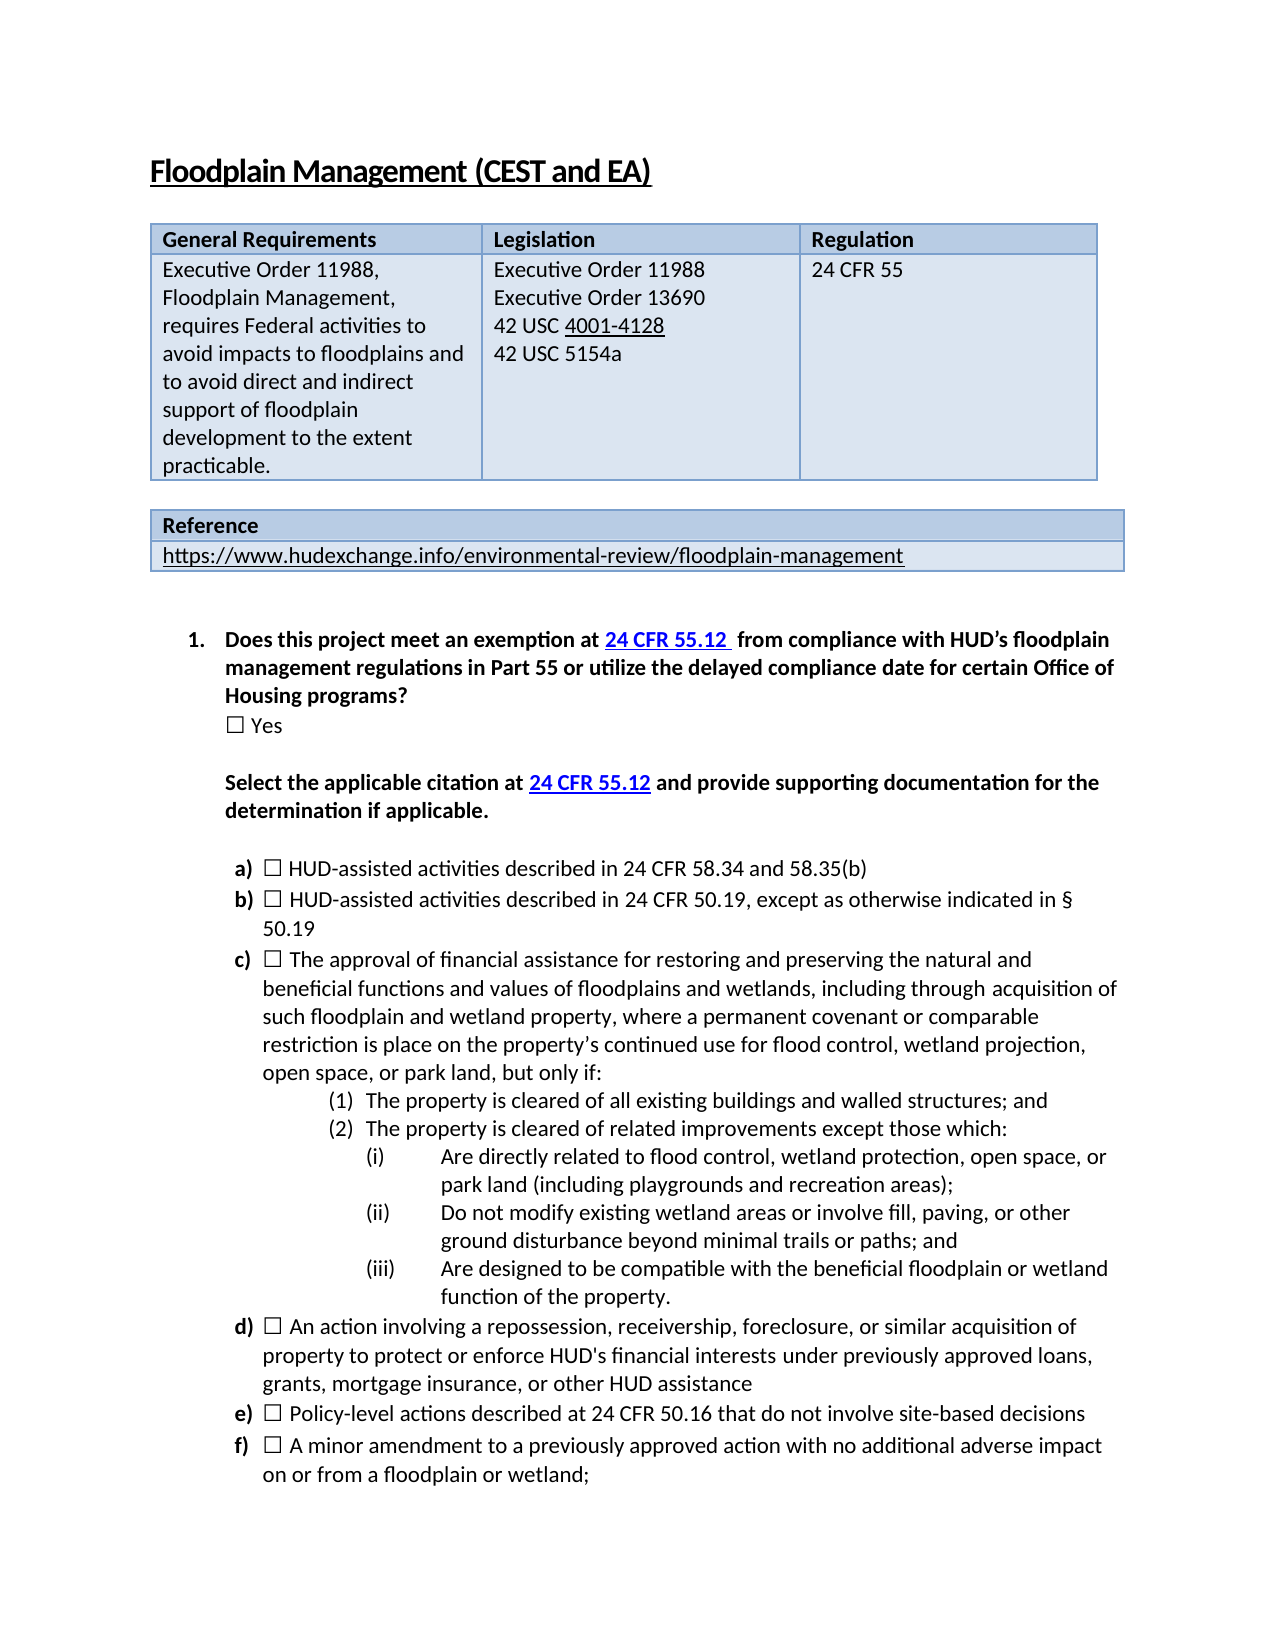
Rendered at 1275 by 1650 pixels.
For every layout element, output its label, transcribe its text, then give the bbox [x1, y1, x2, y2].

table_header Legislation [483, 225, 799, 253]
title Floodplain Management (CEST and EA) [150, 150, 1125, 191]
table_cell 24 CFR 55 [801, 255, 1096, 479]
text Yes [225, 709, 1125, 740]
list HUD-assisted activities described in 24 CFR 50.19, except as otherwise indicated in § 50.19 [234, 883, 1125, 943]
list A minor amendment to a previously approved action with no additional adverse impact on or from a floodplain or wetland; [234, 1429, 1125, 1488]
table_cell Executive Order 11988, Floodplain Management, requires Federal activities to avoid impacts to floodplains and to avoid direct and indirect support of floodplain development to the extent practicable. [152, 255, 481, 479]
subtitle Does this project meet an exemption at 24 CFR 55.12 from compliance with HUD’s floodplain management regulations in Part 55 or utilize the delayed compliance date for certain Office of Housing programs? [187, 625, 1125, 709]
table_cell https://www.hudexchange.info/environmental-review/floodplain-management [152, 542, 1123, 569]
list An action involving a repossession, receivership, foreclosure, or similar acquisition of property to protect or enforce HUD's financial interests under previously approved loans, grants, mortgage insurance, or other HUD assistance [234, 1310, 1125, 1397]
list Do not modify existing wetland areas or involve fill, paving, or other ground disturbance beyond minimal trails or paths; and [366, 1198, 1125, 1254]
text Select the applicable citation at 24 CFR 55.12 and provide supporting documentation for the determination if applicable. [225, 768, 1125, 824]
list Are directly related to flood control, wetland protection, open space, or park land (including playgrounds and recreation areas); [366, 1142, 1125, 1198]
list HUD-assisted activities described in 24 CFR 58.34 and 58.35(b) [234, 852, 1125, 883]
table_header Regulation [801, 225, 1096, 253]
table_header General Requirements [152, 225, 481, 253]
list Are designed to be compatible with the beneficial floodplain or wetland function of the property. [366, 1254, 1125, 1310]
table_header Reference [152, 511, 1123, 539]
list The approval of financial assistance for restoring and preserving the natural and beneficial functions and values of floodplains and wetlands, including through acquisition of such floodplain and wetland property, where a permanent covenant or comparable restriction is place on the property’s continued use for flood control, wetland projection, open space, or park land, but only if: [234, 943, 1125, 1086]
list The property is cleared of related improvements except those which: [328, 1114, 1125, 1142]
list Policy-level actions described at 24 CFR 50.16 that do not involve site-based decisions [234, 1397, 1125, 1429]
list The property is cleared of all existing buildings and walled structures; and [328, 1086, 1125, 1114]
table_cell Executive Order 11988 Executive Order 13690 42 USC 4001-4128 42 USC 5154a [483, 255, 799, 479]
